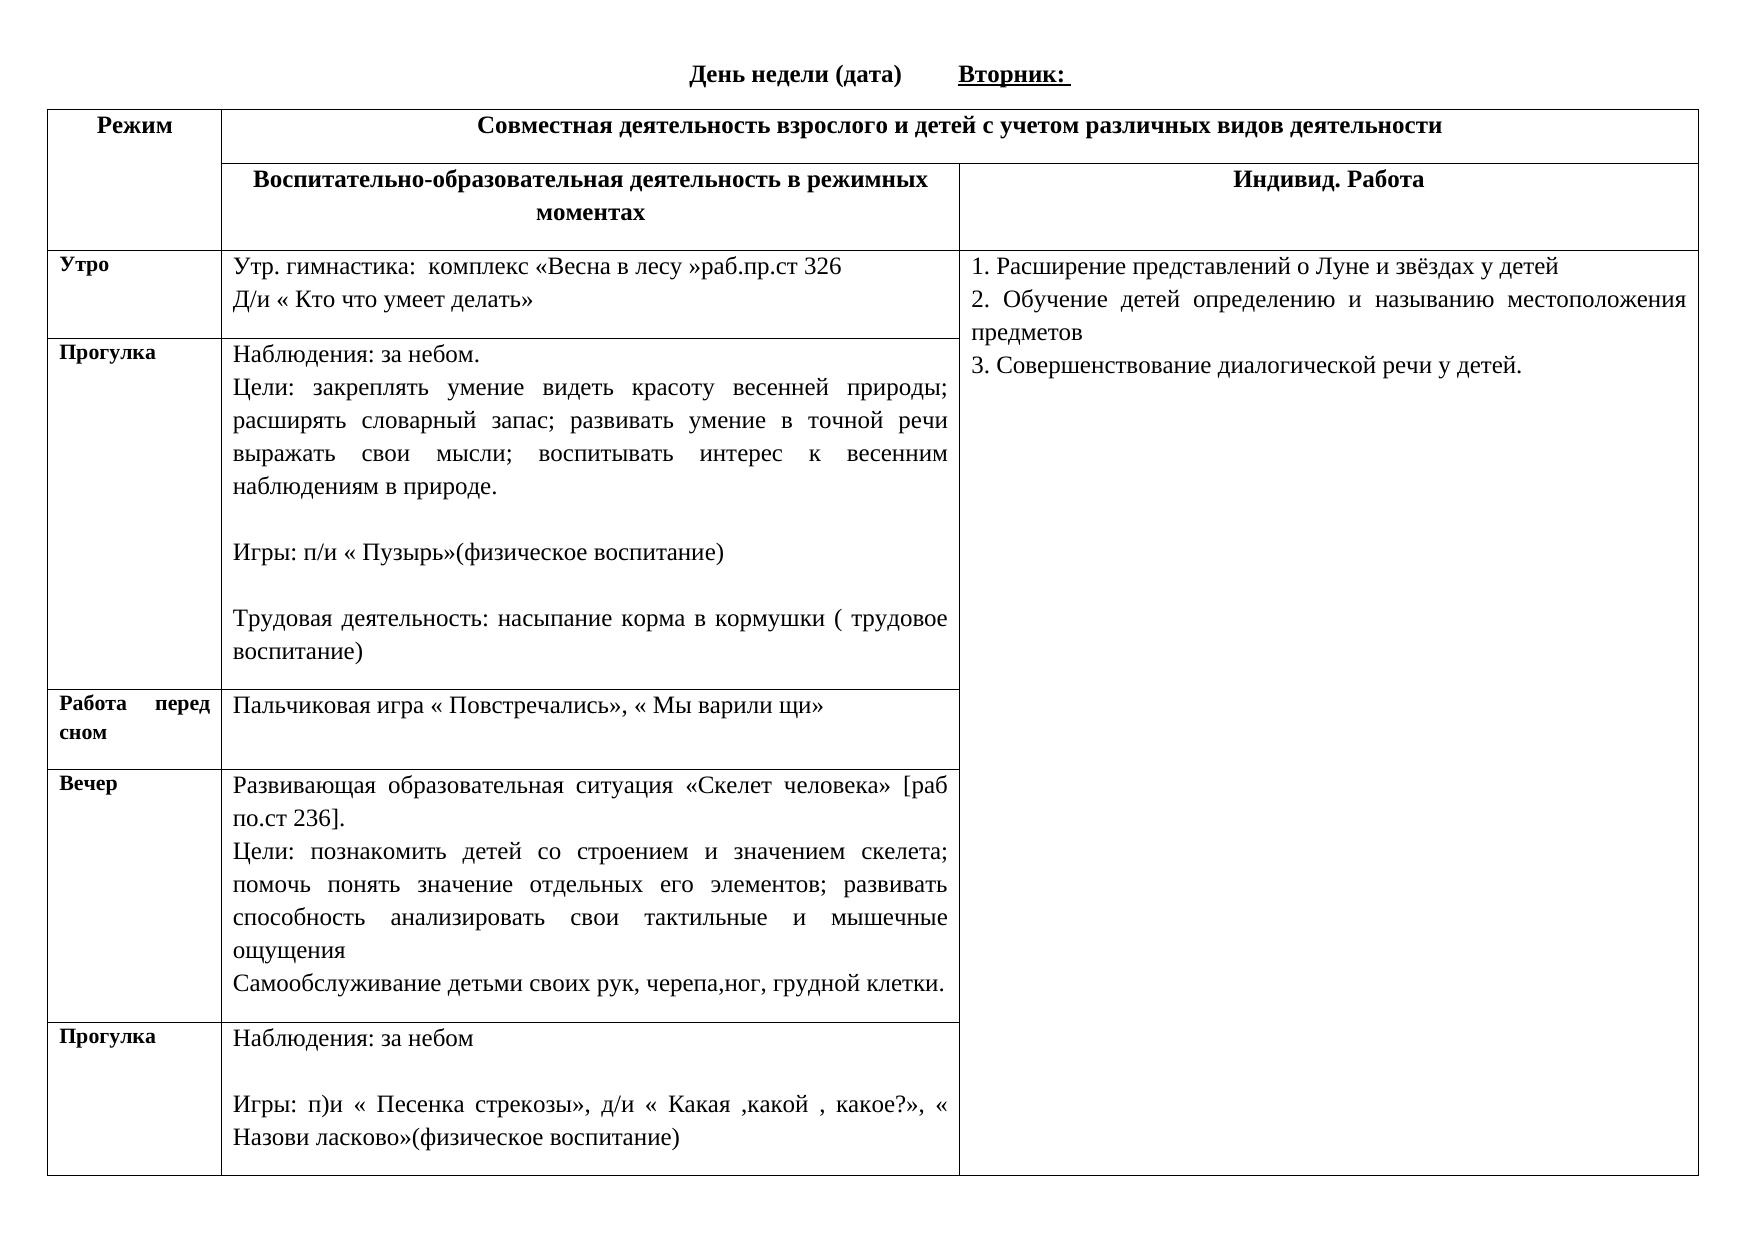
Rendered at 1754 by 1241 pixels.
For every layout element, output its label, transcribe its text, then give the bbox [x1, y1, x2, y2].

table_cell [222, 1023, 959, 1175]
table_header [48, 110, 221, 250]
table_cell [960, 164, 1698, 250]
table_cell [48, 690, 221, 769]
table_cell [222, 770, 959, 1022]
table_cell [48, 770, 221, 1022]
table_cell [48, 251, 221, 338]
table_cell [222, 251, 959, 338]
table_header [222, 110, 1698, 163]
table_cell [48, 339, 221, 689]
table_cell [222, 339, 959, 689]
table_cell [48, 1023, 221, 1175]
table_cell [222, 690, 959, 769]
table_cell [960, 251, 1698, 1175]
text День недели (дата) Вторник: [59, 59, 1695, 88]
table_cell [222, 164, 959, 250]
